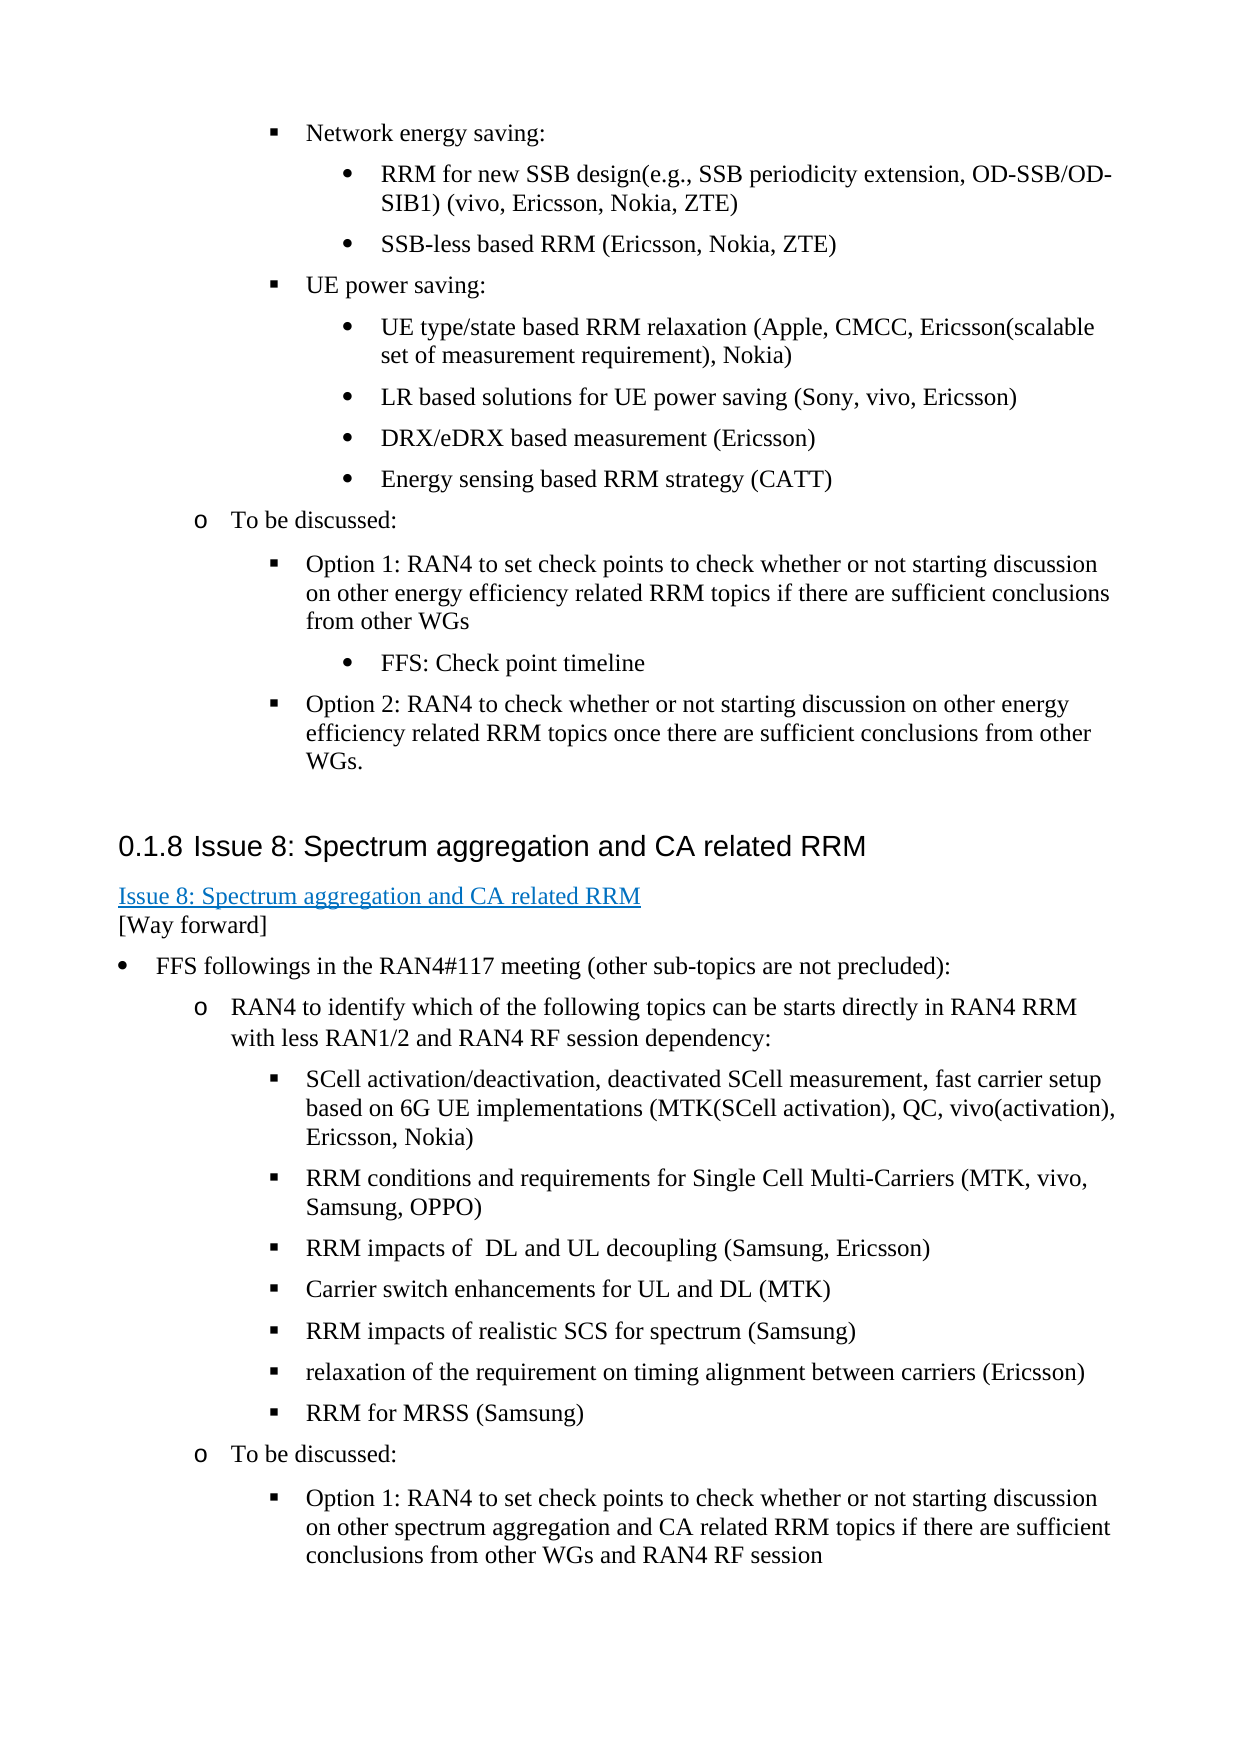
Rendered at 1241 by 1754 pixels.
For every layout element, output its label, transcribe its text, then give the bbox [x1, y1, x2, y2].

list SCell activation/deactivation, deactivated SCell measurement, fast carrier setup based on 6G UE implementations (MTK(SCell activation), QC, vivo(activation), Ericsson, Nokia) [268, 1064, 1122, 1151]
list RAN4 to identify which of the following topics can be starts directly in RAN4 RRM with less RAN1/2 and RAN4 RF session dependency: [193, 992, 1122, 1052]
list FFS: Check point timeline [343, 648, 1122, 676]
list RRM for MRSS (Samsung) [268, 1398, 1122, 1427]
list UE type/state based RRM relaxation (Apple, CMCC, Ericsson(scalable set of measurement requirement), Nokia) [343, 312, 1122, 369]
list SSB-less based RRM (Ericsson, Nokia, ZTE) [343, 229, 1122, 258]
list UE power saving: [268, 271, 1122, 299]
subtitle Issue 8: Spectrum aggregation and CA related RRM [118, 829, 1122, 862]
list To be discussed: [193, 506, 1122, 536]
list Energy sensing based RRM strategy (CATT) [343, 464, 1122, 493]
list Network energy saving: [268, 118, 1122, 147]
list Option 2: RAN4 to check whether or not starting discussion on other energy efficiency related RRM topics once there are sufficient conclusions from other WGs. [268, 689, 1122, 775]
list FFS followings in the RAN4#117 meeting (other sub-topics are not precluded): [118, 951, 1122, 980]
text Issue 8: Spectrum aggregation and CA related RRM [118, 881, 1122, 910]
list RRM impacts of realistic SCS for spectrum (Samsung) [268, 1316, 1122, 1344]
list RRM for new SSB design(e.g., SSB periodicity extension, OD-SSB/OD-SIB1) (vivo, Ericsson, Nokia, ZTE) [343, 159, 1122, 217]
list LR based solutions for UE power saving (Sony, vivo, Ericsson) [343, 382, 1122, 411]
list To be discussed: [193, 1439, 1122, 1470]
list relaxation of the requirement on timing alignment between carriers (Ericsson) [268, 1357, 1122, 1386]
list RRM conditions and requirements for Single Cell Multi-Carriers (MTK, vivo, Samsung, OPPO) [268, 1163, 1122, 1221]
list Carrier switch enhancements for UL and DL (MTK) [268, 1274, 1122, 1303]
list [Way forward] [118, 910, 1122, 939]
list RRM impacts of DL and UL decoupling (Samsung, Ericsson) [268, 1233, 1122, 1262]
list Option 1: RAN4 to set check points to check whether or not starting discussion on other spectrum aggregation and CA related RRM topics if there are sufficient conclusions from other WGs and RAN4 RF session [268, 1483, 1122, 1569]
list Option 1: RAN4 to set check points to check whether or not starting discussion on other energy efficiency related RRM topics if there are sufficient conclusions from other WGs [268, 549, 1122, 635]
list DRX/eDRX based measurement (Ericsson) [343, 423, 1122, 452]
